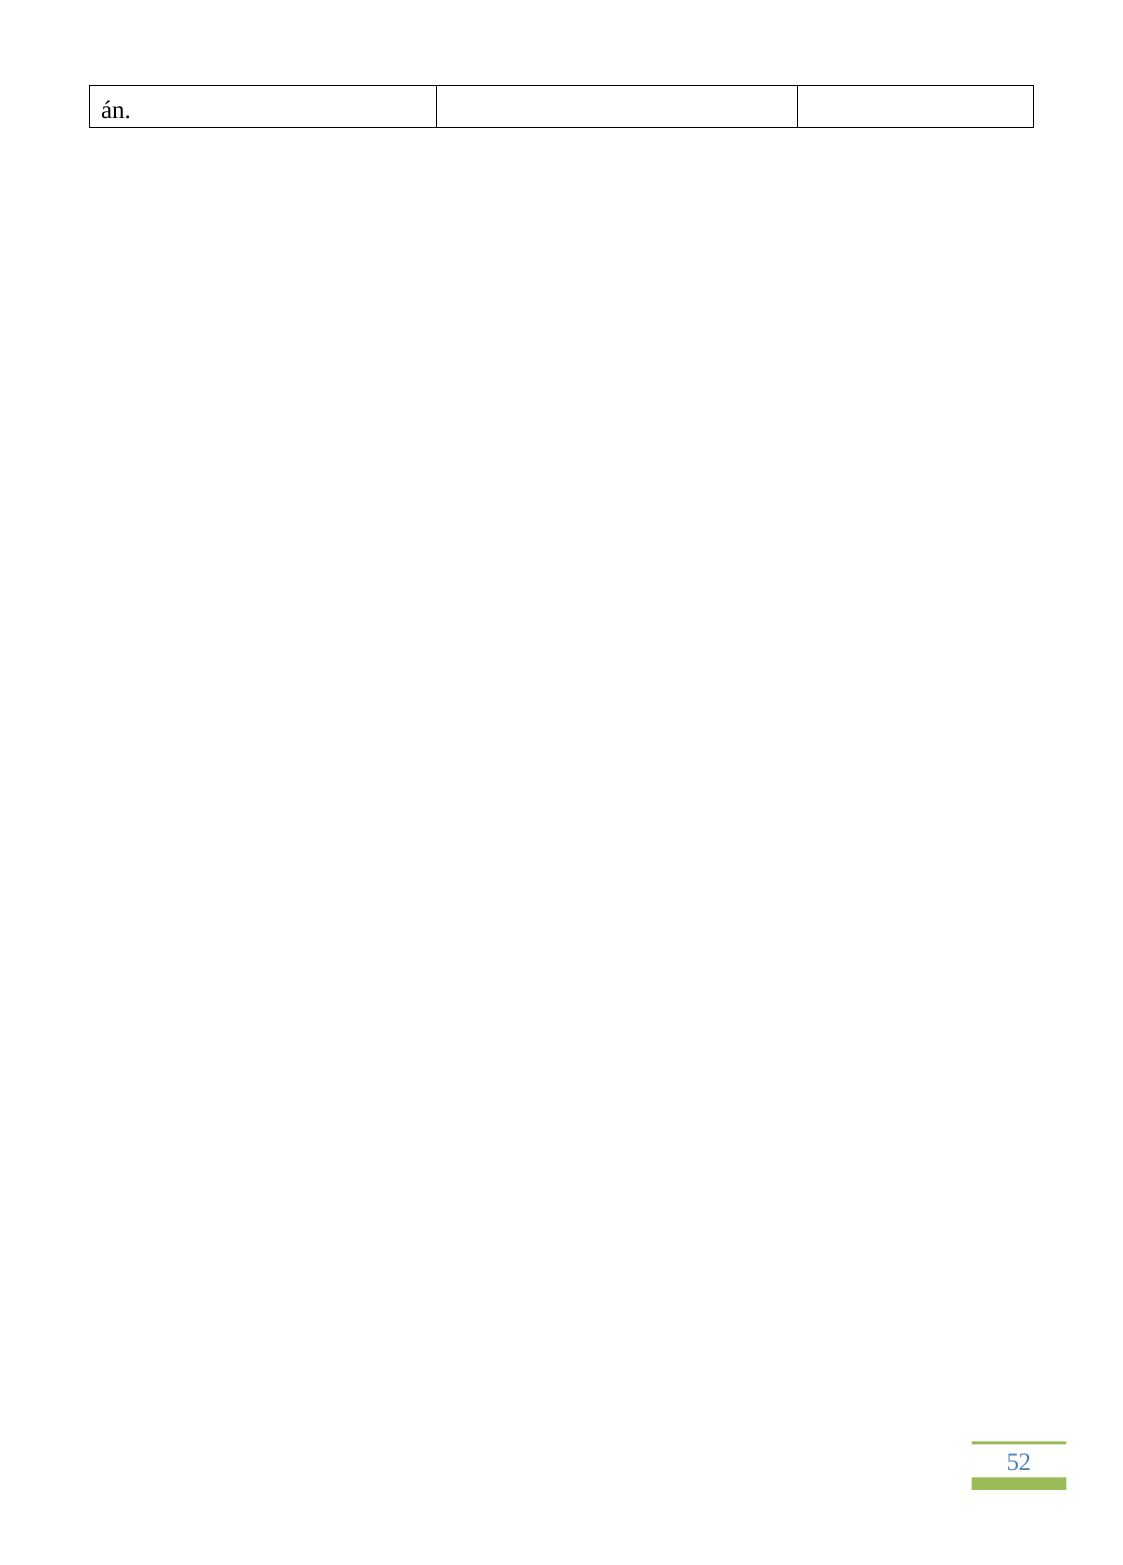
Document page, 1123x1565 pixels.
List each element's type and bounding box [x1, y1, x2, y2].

table_cell [798, 86, 1033, 127]
table_cell [437, 86, 797, 127]
table_cell [90, 86, 436, 127]
